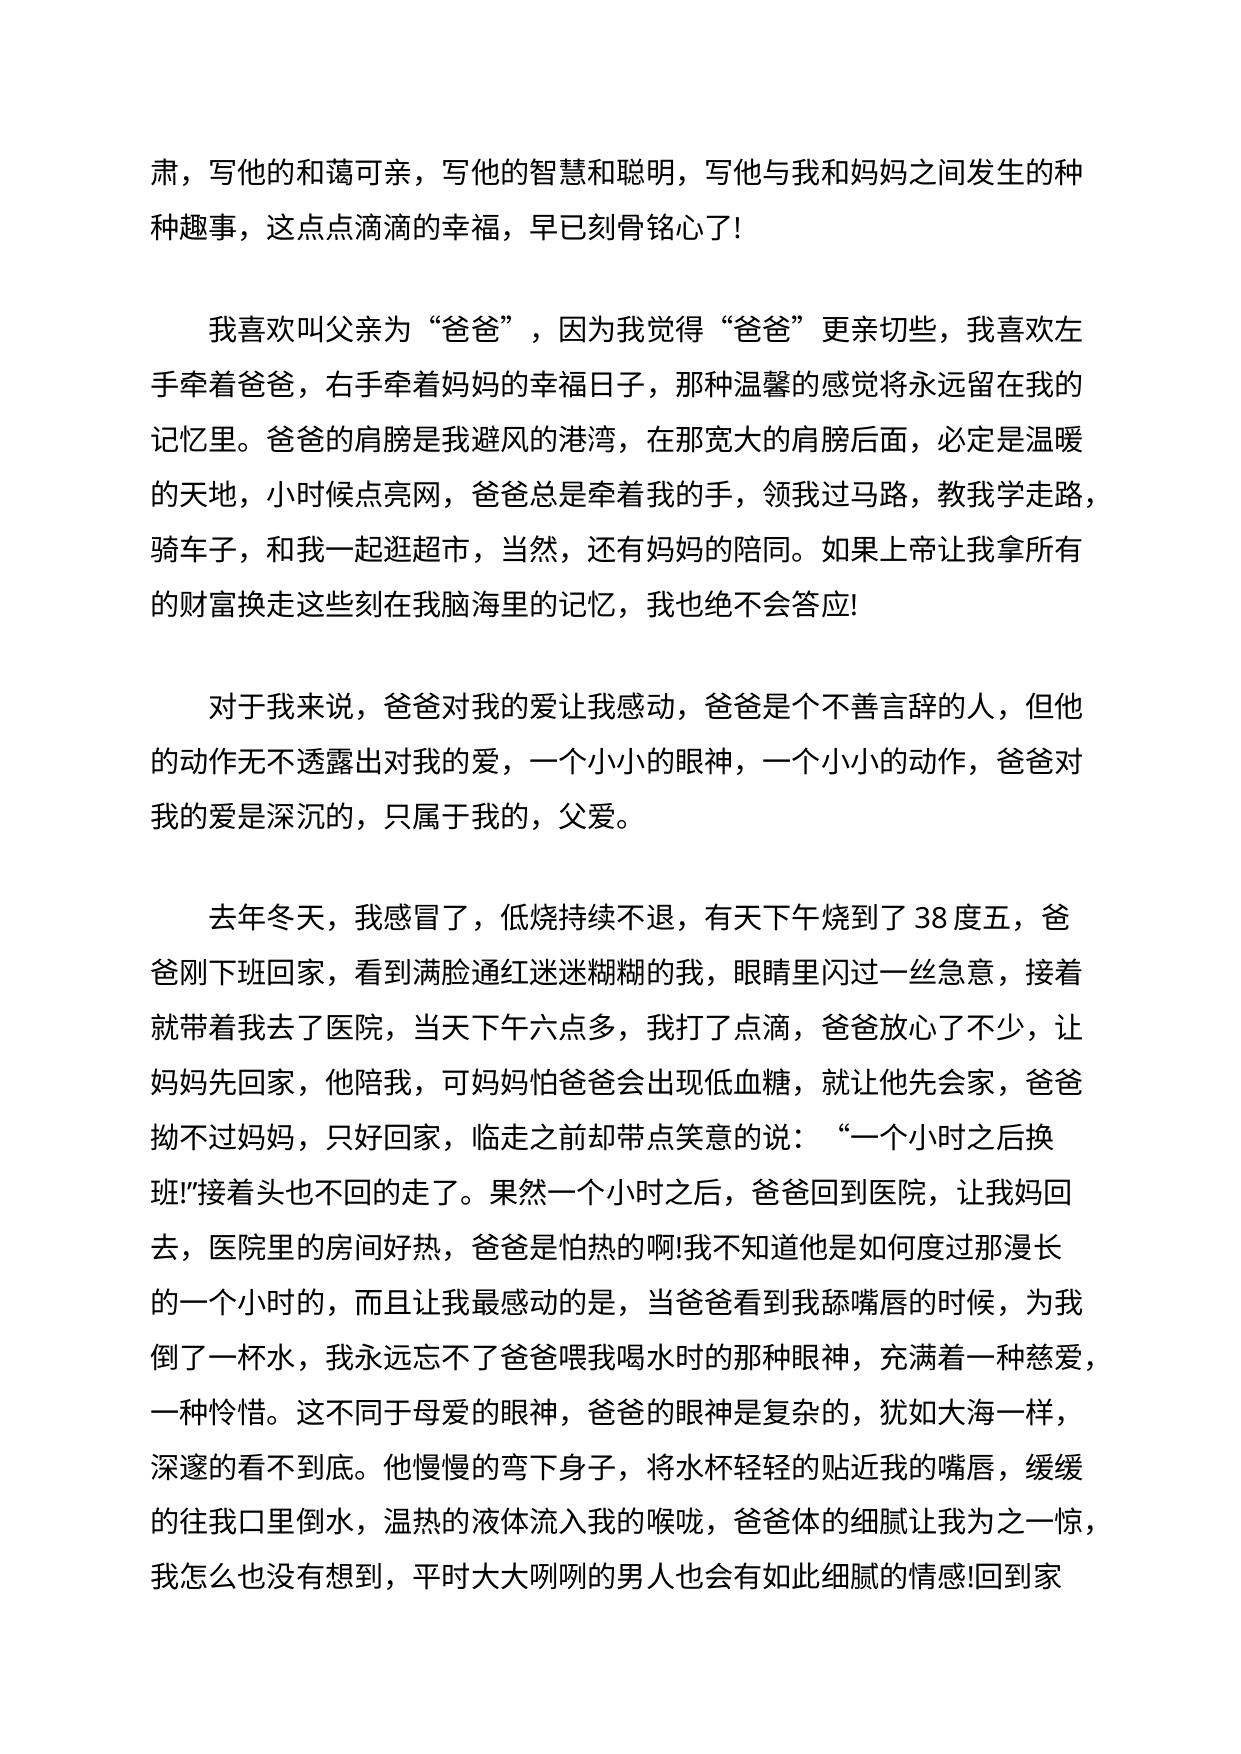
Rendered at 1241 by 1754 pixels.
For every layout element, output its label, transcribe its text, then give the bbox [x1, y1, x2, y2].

text 我喜欢叫父亲为“爸爸”，因为我觉得“爸爸”更亲切些，我喜欢左手牵着爸爸，右手牵着妈妈的幸福日子，那种温馨的感觉将永远留在我的记忆里。爸爸的肩膀是我避风的港湾，在那宽大的肩膀后面，必定是温暖的天地，小时候点亮网，爸爸总是牵着我的手，领我过马路，教我学走路，骑车子，和我一起逛超市，当然，还有妈妈的陪同。如果上帝让我拿所有的财富换走这些刻在我脑海里的记忆，我也绝不会答应! [150, 307, 1090, 624]
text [150, 150, 1090, 247]
text 对于我来说，爸爸对我的爱让我感动，爸爸是个不善言辞的人，但他的动作无不透露出对我的爱，一个小小的眼神，一个小小的动作，爸爸对我的爱是深沉的，只属于我的，父爱。 [150, 683, 1090, 835]
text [150, 895, 1090, 1596]
